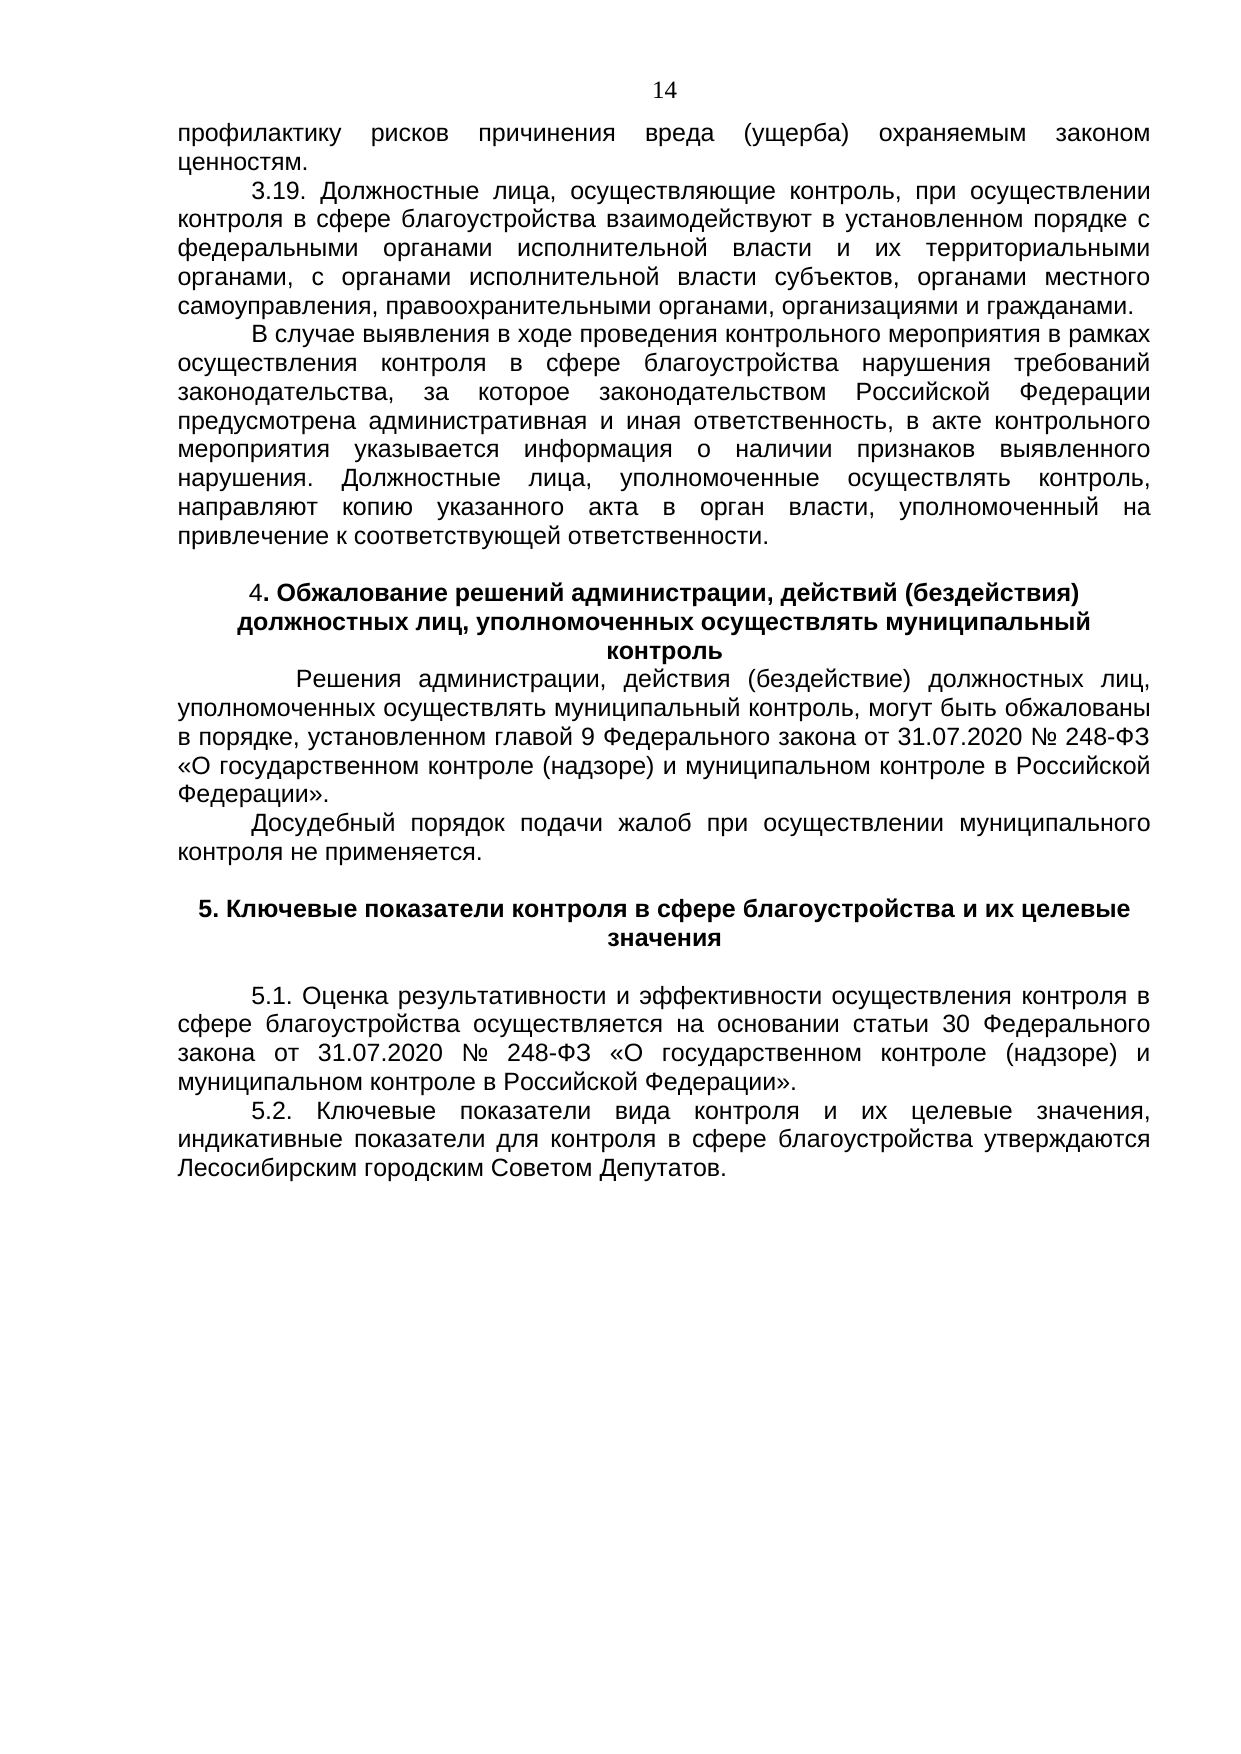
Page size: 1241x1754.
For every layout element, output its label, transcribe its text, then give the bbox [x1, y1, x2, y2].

text 5.1. Оценка результативности и эффективности осуществления контроля в сфере благоустройства осуществляется на основании статьи 30 Федерального закона от 31.07.2020 № 248-ФЗ «О государственном контроле (надзоре) и муниципальном контроле в Российской Федерации». [177, 981, 1152, 1096]
text 5. Ключевые показатели контроля в сфере благоустройства и их целевые значения [177, 894, 1152, 952]
text Досудебный порядок подачи жалоб при осуществлении муниципального контроля не применяется. [177, 808, 1152, 866]
text 5.2. Ключевые показатели вида контроля и их целевые значения, индикативные показатели для контроля в сфере благоустройства утверждаются Лесосибирским городским Советом Депутатов. [177, 1096, 1152, 1182]
text В случае выявления в ходе проведения контрольного мероприятия в рамках осуществления контроля в сфере благоустройства нарушения требований законодательства, за которое законодательством Российской Федерации предусмотрена административная и иная ответственность, в акте контрольного мероприятия указывается информация о наличии признаков выявленного нарушения. Должностные лица, уполномоченные осуществлять контроль, направляют копию указанного акта в орган власти, уполномоченный на привлечение к соответствующей ответственности. [177, 319, 1152, 549]
text 3.19. Должностные лица, осуществляющие контроль, при осуществлении контроля в сфере благоустройства взаимодействуют в установленном порядке с федеральными органами исполнительной власти и их территориальными органами, с органами исполнительной власти субъектов, органами местного самоуправления, правоохранительными органами, организациями и гражданами. [177, 176, 1152, 319]
text 4. Обжалование решений администрации, действий (бездействия) должностных лиц, уполномоченных осуществлять муниципальный контроль [177, 578, 1152, 664]
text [177, 118, 1152, 176]
text Решения администрации, действия (бездействие) должностных лиц, уполномоченных осуществлять муниципальный контроль, могут быть обжалованы в порядке, установленном главой 9 Федерального закона от 31.07.2020 № 248-ФЗ «О государственном контроле (надзоре) и муниципальном контроле в Российской Федерации». [177, 664, 1152, 808]
